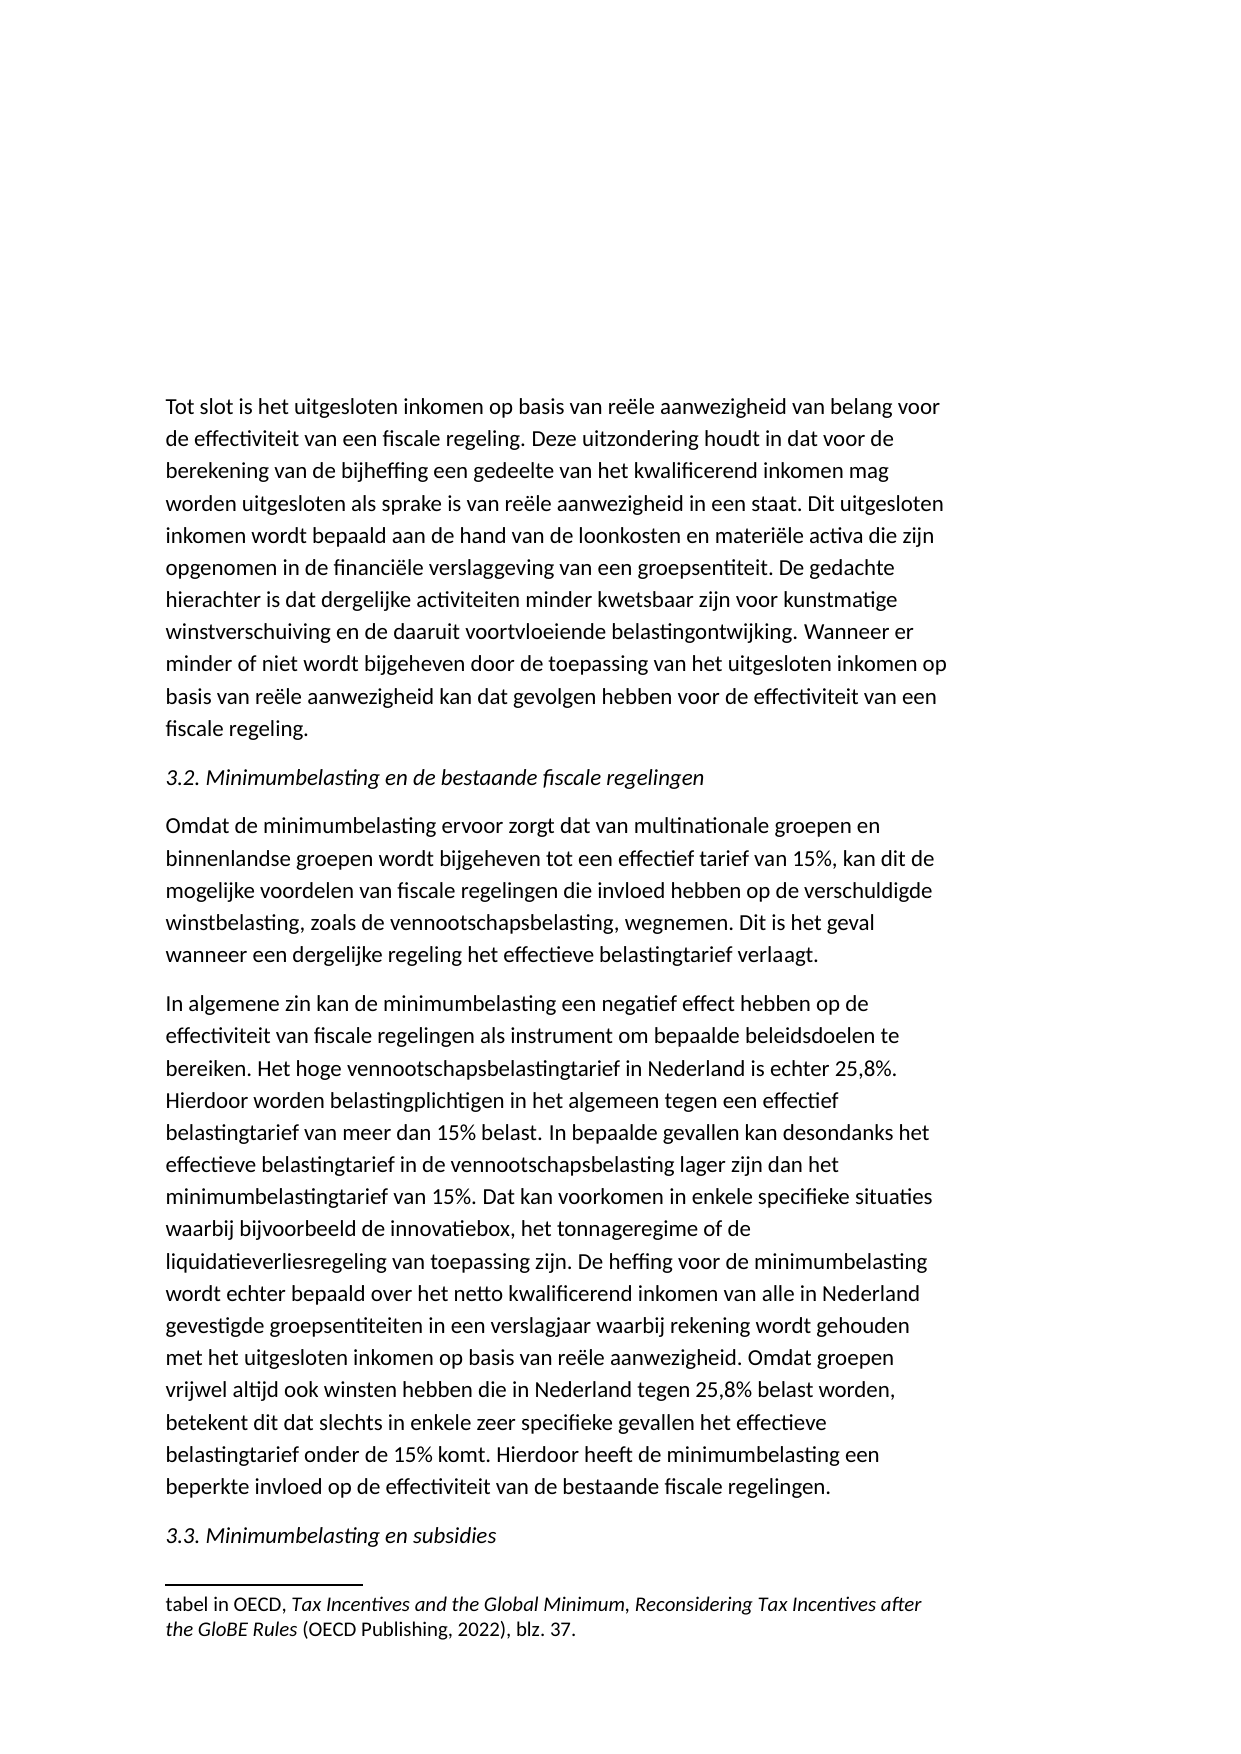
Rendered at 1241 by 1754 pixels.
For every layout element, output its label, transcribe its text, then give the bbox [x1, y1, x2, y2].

text Omdat de minimumbelasting ervoor zorgt dat van multinationale groepen en binnenlandse groepen wordt bijgeheven tot een effectief tarief van 15%, kan dit de mogelijke voordelen van fiscale regelingen die invloed hebben op de verschuldigde winstbelasting, zoals de vennootschapsbelasting, wegnemen. Dit is het geval wanneer een dergelijke regeling het effectieve belastingtarief verlaagt. [165, 812, 951, 968]
text 3.3. Minimumbelasting en subsidies [165, 1521, 951, 1549]
text Tot slot is het uitgesloten inkomen op basis van reële aanwezigheid van belang voor de effectiviteit van een fiscale regeling. Deze uitzondering houdt in dat voor de berekening van de bijheffing een gedeelte van het kwalificerend inkomen mag worden uitgesloten als sprake is van reële aanwezigheid in een staat. Dit uitgesloten inkomen wordt bepaald aan de hand van de loonkosten en materiële activa die zijn opgenomen in de financiële verslaggeving van een groepsentiteit. De gedachte hierachter is dat dergelijke activiteiten minder kwetsbaar zijn voor kunstmatige winstverschuiving en de daaruit voortvloeiende belastingontwijking. Wanneer er minder of niet wordt bijgeheven door de toepassing van het uitgesloten inkomen op basis van reële aanwezigheid kan dat gevolgen hebben voor de effectiviteit van een fiscale regeling. [165, 392, 951, 742]
text In algemene zin kan de minimumbelasting een negatief effect hebben op de effectiviteit van fiscale regelingen als instrument om bepaalde beleidsdoelen te bereiken. Het hoge vennootschapsbelastingtarief in Nederland is echter 25,8%. Hierdoor worden belastingplichtigen in het algemeen tegen een effectief belastingtarief van meer dan 15% belast. In bepaalde gevallen kan desondanks het effectieve belastingtarief in de vennootschapsbelasting lager zijn dan het minimumbelastingtarief van 15%. Dat kan voorkomen in enkele specifieke situaties waarbij bijvoorbeeld de innovatiebox, het tonnageregime of de liquidatieverliesregeling van toepassing zijn. De heffing voor de minimumbelasting wordt echter bepaald over het netto kwalificerend inkomen van alle in Nederland gevestigde groepsentiteiten in een verslagjaar waarbij rekening wordt gehouden met het uitgesloten inkomen op basis van reële aanwezigheid. Omdat groepen vrijwel altijd ook winsten hebben die in Nederland tegen 25,8% belast worden, betekent dit dat slechts in enkele zeer specifieke gevallen het effectieve belastingtarief onder de 15% komt. Hierdoor heeft de minimumbelasting een beperkte invloed op de effectiviteit van de bestaande fiscale regelingen. [165, 989, 951, 1500]
text 3.2. Minimumbelasting en de bestaande fiscale regelingen [165, 763, 951, 791]
